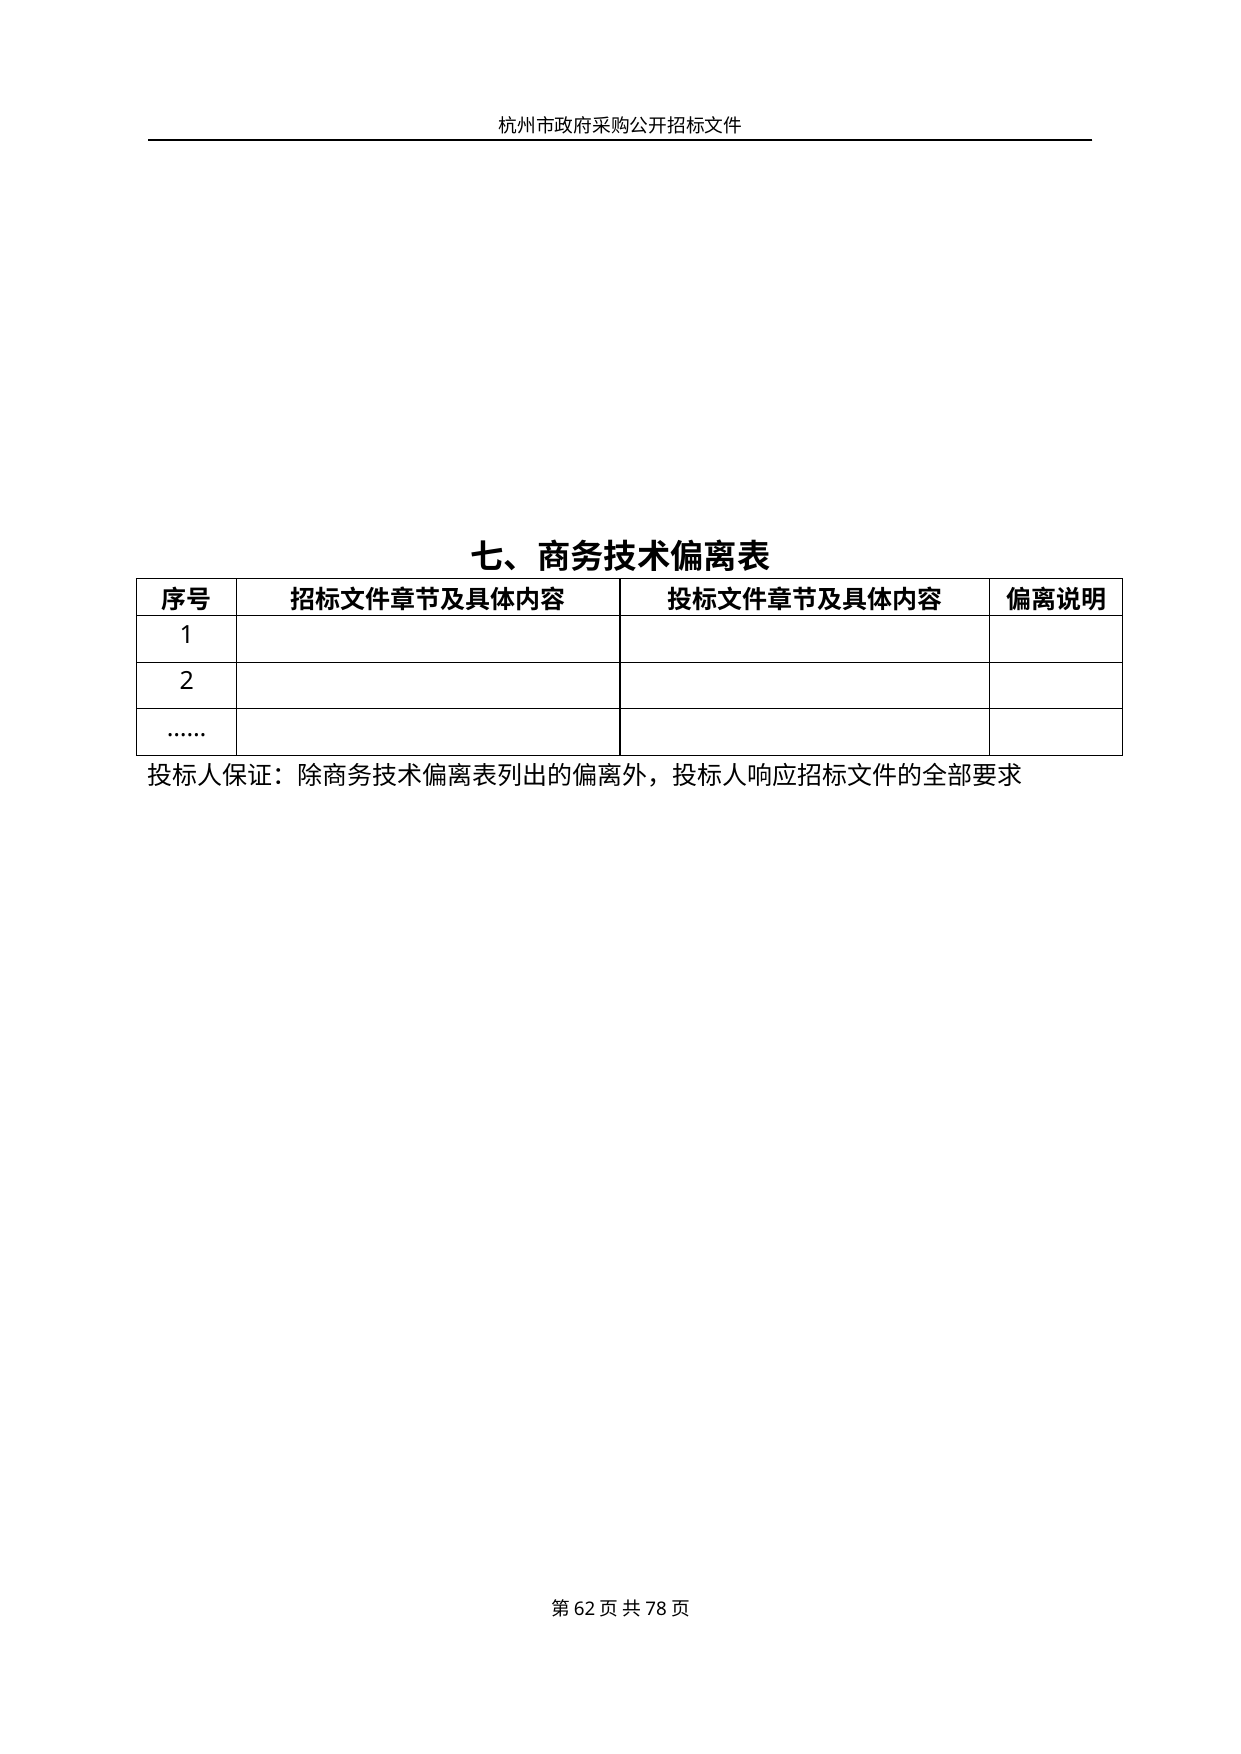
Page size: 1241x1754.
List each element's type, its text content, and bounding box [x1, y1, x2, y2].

text 投标人保证：除商务技术偏离表列出的偏离外，投标人响应招标文件的全部要求 [148, 756, 1092, 792]
table_cell [990, 616, 1122, 662]
table_cell [990, 709, 1122, 755]
table_cell [237, 616, 619, 662]
table_header 招标文件章节及具体内容 [237, 579, 619, 615]
table_cell 2 [137, 663, 236, 708]
table_cell [621, 616, 989, 662]
table_cell 1 [137, 616, 236, 662]
text 七、商务技术偏离表 [148, 530, 1092, 578]
table_cell [621, 709, 989, 755]
table_cell [237, 709, 619, 755]
table_header 序号 [137, 579, 236, 615]
table_cell …… [137, 709, 236, 755]
table_header 偏离说明 [990, 579, 1122, 615]
table_header 投标文件章节及具体内容 [621, 579, 989, 615]
table_cell [237, 663, 619, 708]
table_cell [990, 663, 1122, 708]
table_cell [621, 663, 989, 708]
